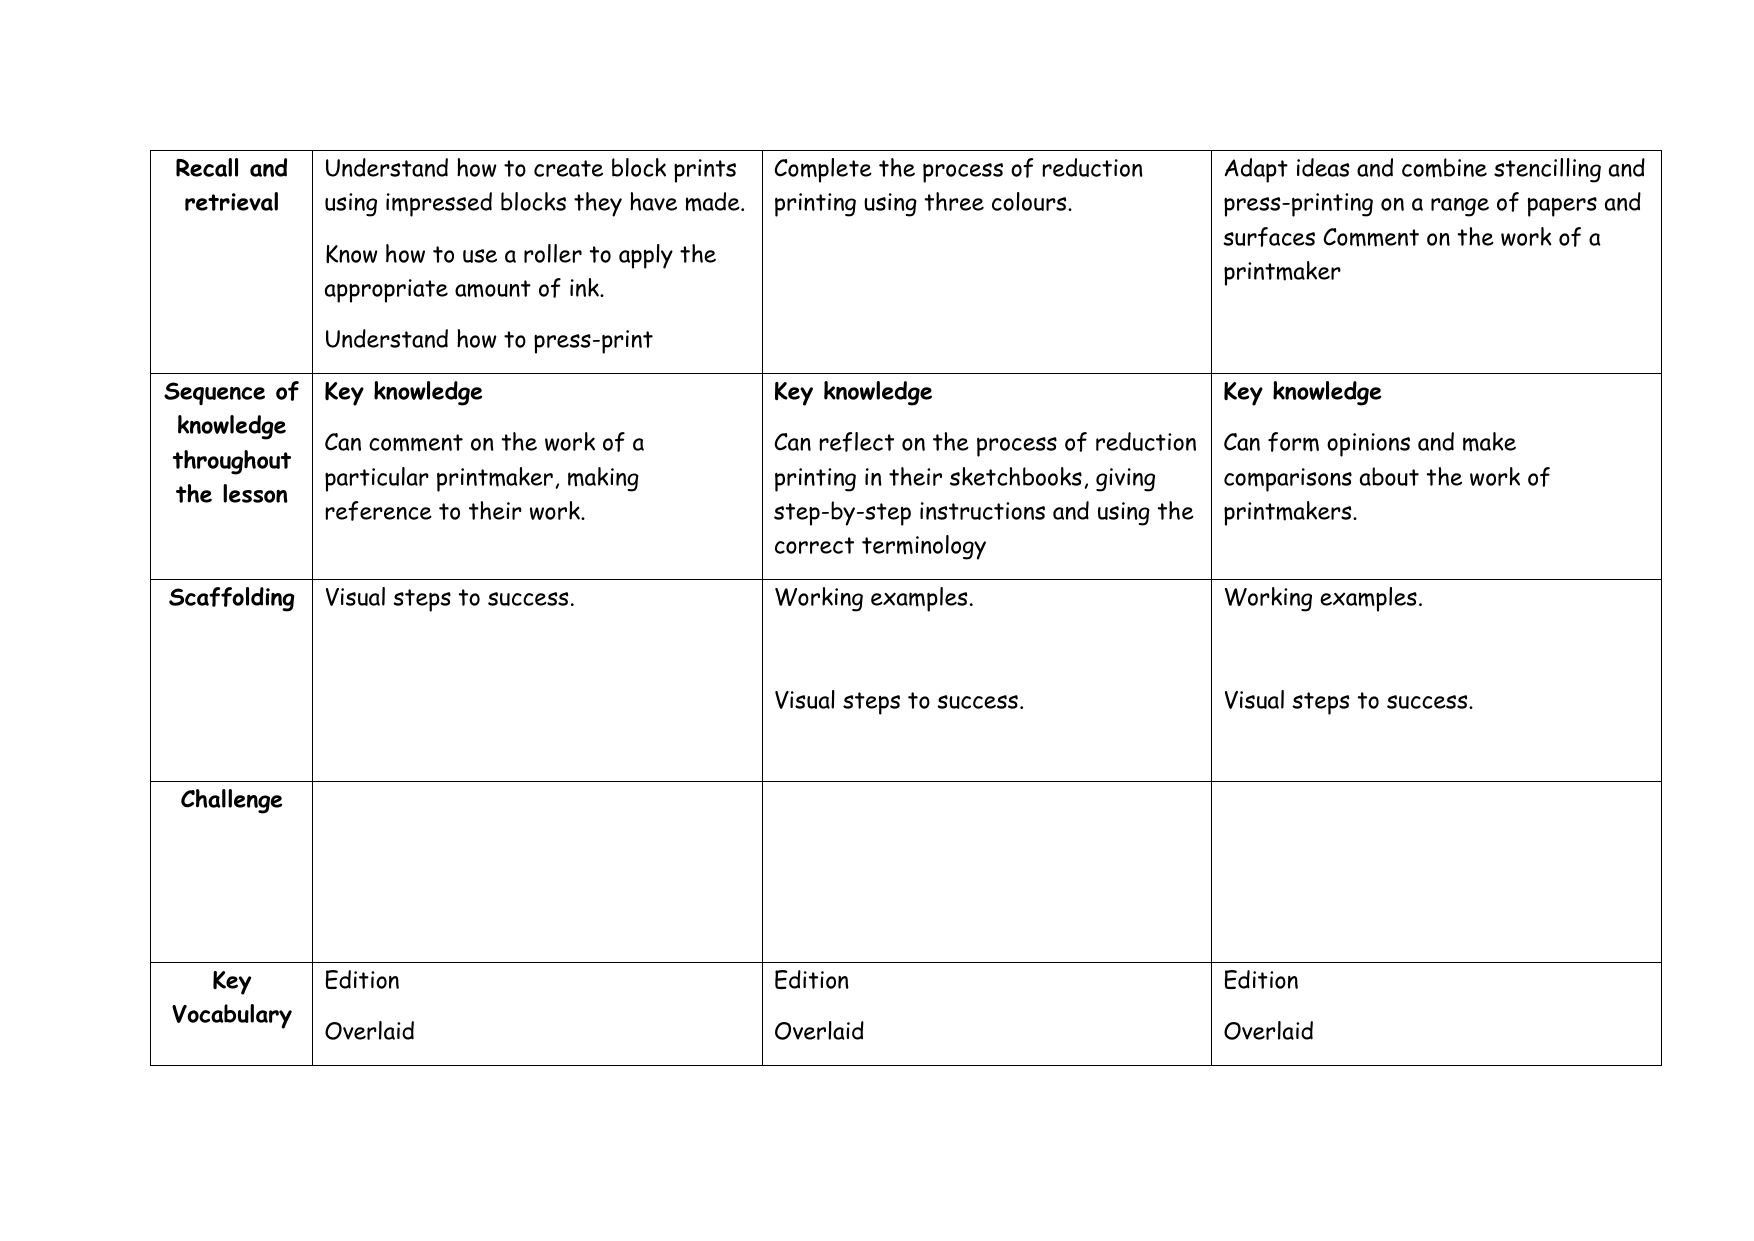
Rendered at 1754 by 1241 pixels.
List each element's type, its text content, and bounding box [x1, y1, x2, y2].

table_cell Working examples. Visual steps to success. [763, 580, 1211, 781]
table_cell Key knowledge Can reflect on the process of reduction printing in their sketchbooks, giving step-by-step instructions and using the correct terminology [763, 374, 1211, 579]
table_cell [763, 782, 1211, 962]
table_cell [763, 963, 1211, 1065]
table_cell Recall and retrieval [151, 151, 312, 373]
table_cell [313, 782, 762, 962]
table_cell Understand how to create block prints using impressed blocks they have made. Know how to use a roller to apply the appropriate amount of ink. Understand how to press-print [313, 151, 762, 373]
table_cell Key Vocabulary [151, 963, 312, 1065]
table_cell Complete the process of reduction printing using three colours. [763, 151, 1211, 373]
table_cell Visual steps to success. [313, 580, 762, 781]
table_cell Sequence of knowledge throughout the lesson [151, 374, 312, 579]
table_cell Working examples. Visual steps to success. [1212, 580, 1661, 781]
table_cell Adapt ideas and combine stencilling and press-printing on a range of papers and surfaces Comment on the work of a printmaker [1212, 151, 1661, 373]
table_cell Key knowledge Can form opinions and make comparisons about the work of printmakers. [1212, 374, 1661, 579]
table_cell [1212, 963, 1661, 1065]
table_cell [313, 963, 762, 1065]
table_cell [1212, 782, 1661, 962]
table_cell Scaffolding [151, 580, 312, 781]
table_cell Key knowledge Can comment on the work of a particular printmaker, making reference to their work. [313, 374, 762, 579]
table_cell Challenge [151, 782, 312, 962]
